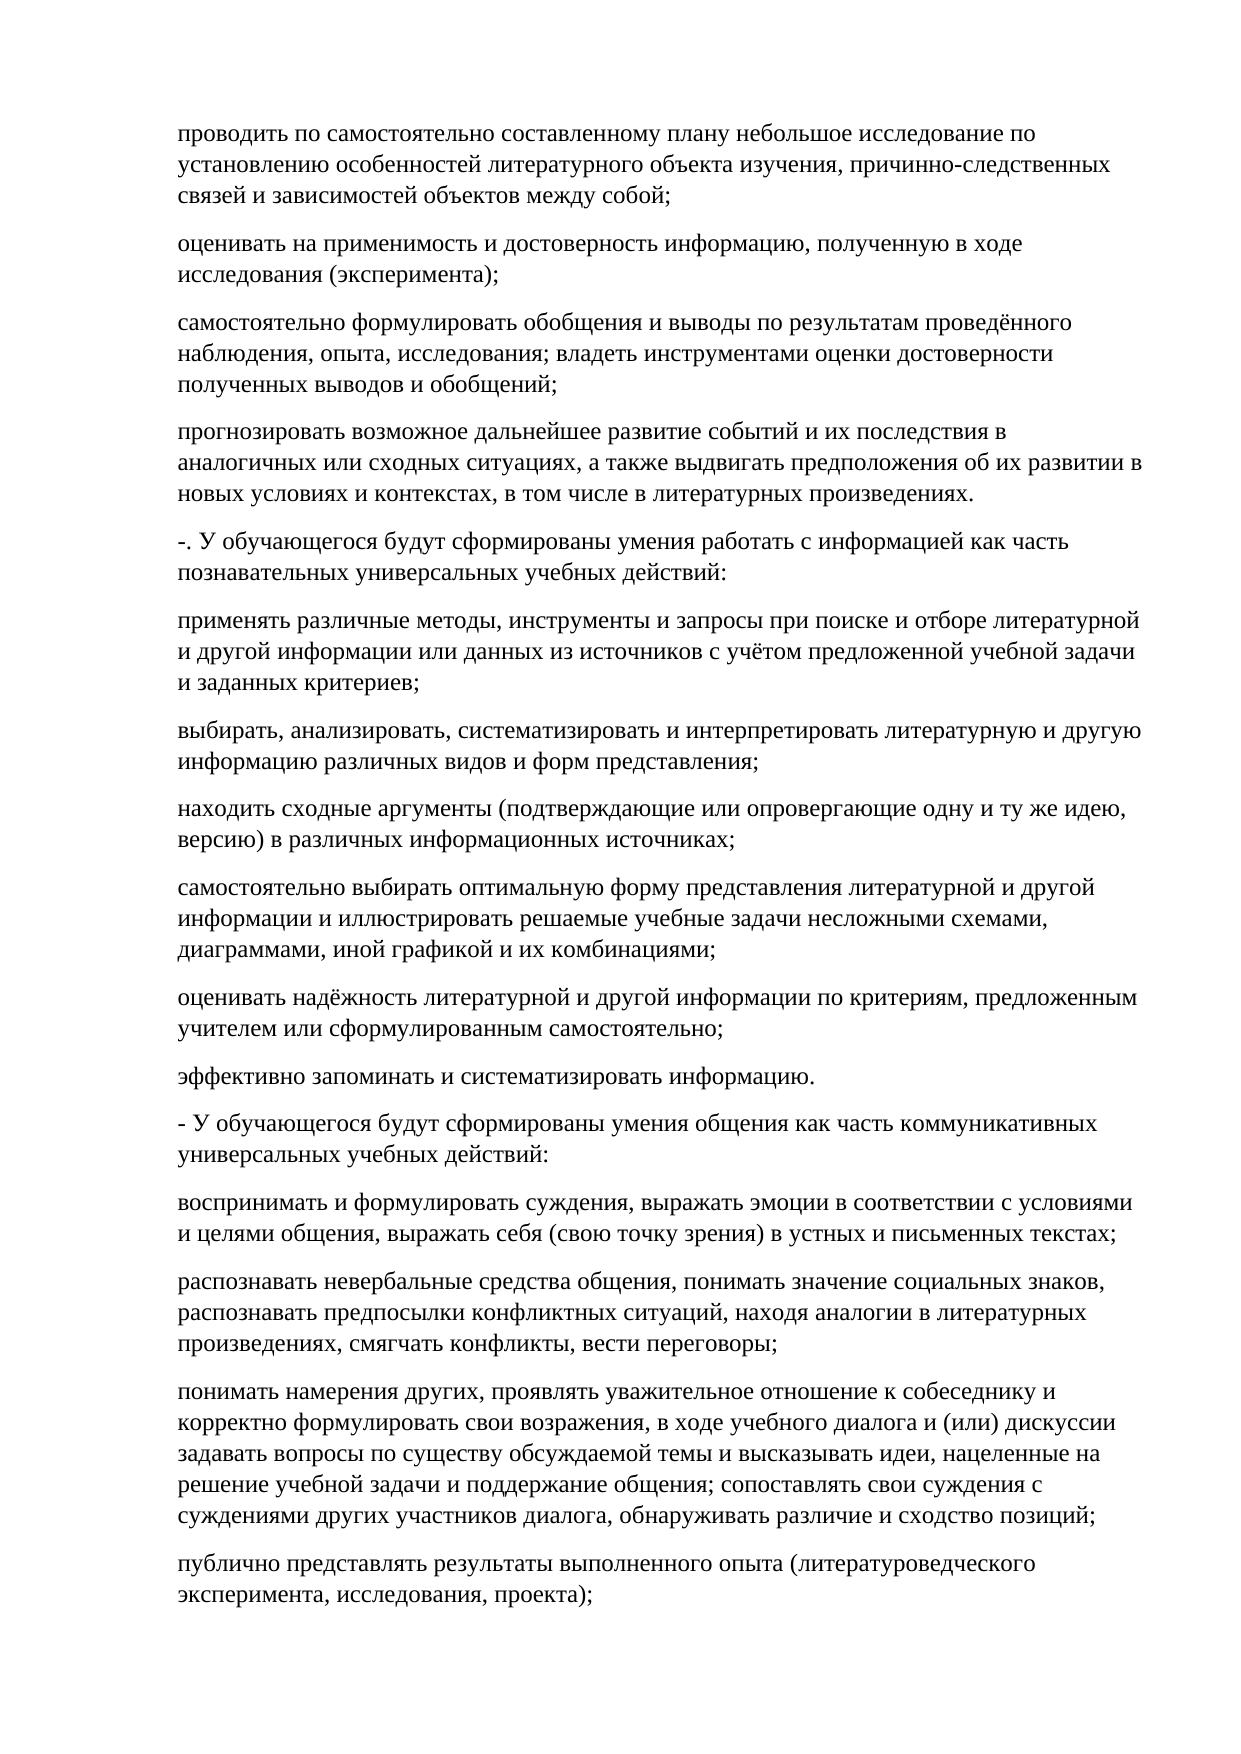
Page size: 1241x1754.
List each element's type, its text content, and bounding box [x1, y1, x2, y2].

text публично представлять результаты выполненного опыта (литературоведческого эксперимента, исследования, проекта); [177, 1548, 1152, 1607]
text выбирать, анализировать, систематизировать и интерпретировать литературную и другую информацию различных видов и форм представления; [177, 715, 1152, 774]
text оценивать надёжность литературной и другой информации по критериям, предложенным учителем или сформулированным самостоятельно; [177, 982, 1152, 1042]
text находить сходные аргументы (подтверждающие или опровергающие одну и ту же идею, версию) в различных информационных источниках; [177, 793, 1152, 853]
text проводить по самостоятельно составленному плану небольшое исследование по установлению особенностей литературного объекта изучения, причинно-следственных связей и зависимостей объектов между собой; [177, 118, 1152, 209]
text - У обучающегося будут сформированы умения общения как часть коммуникативных универсальных учебных действий: [177, 1108, 1152, 1168]
text самостоятельно формулировать обобщения и выводы по результатам проведённого наблюдения, опыта, исследования; владеть инструментами оценки достоверности полученных выводов и обобщений; [177, 307, 1152, 397]
text воспринимать и формулировать суждения, выражать эмоции в соответствии с условиями и целями общения, выражать себя (свою точку зрения) в устных и письменных текстах; [177, 1187, 1152, 1247]
text распознавать невербальные средства общения, понимать значение социальных знаков, распознавать предпосылки конфликтных ситуаций, находя аналогии в литературных произведениях, смягчать конфликты, вести переговоры; [177, 1266, 1152, 1357]
text -. У обучающегося будут сформированы умения работать с информацией как часть познавательных универсальных учебных действий: [177, 526, 1152, 586]
text прогнозировать возможное дальнейшее развитие событий и их последствия в аналогичных или сходных ситуациях, а также выдвигать предположения об их развитии в новых условиях и контекстах, в том числе в литературных произведениях. [177, 416, 1152, 507]
text применять различные методы, инструменты и запросы при поиске и отборе литературной и другой информации или данных из источников с учётом предложенной учебной задачи и заданных критериев; [177, 605, 1152, 696]
text эффективно запоминать и систематизировать информацию. [177, 1061, 1152, 1089]
text оценивать на применимость и достоверность информацию, полученную в ходе исследования (эксперимента); [177, 228, 1152, 288]
text самостоятельно выбирать оптимальную форму представления литературной и другой информации и иллюстрировать решаемые учебные задачи несложными схемами, диаграммами, иной графикой и их комбинациями; [177, 872, 1152, 963]
text понимать намерения других, проявлять уважительное отношение к собеседнику и корректно формулировать свои возражения, в ходе учебного диалога и (или) дискуссии задавать вопросы по существу обсуждаемой темы и высказывать идеи, нацеленные на решение учебной задачи и поддержание общения; сопоставлять свои суждения с суждениями других участников диалога, обнаруживать различие и сходство позиций; [177, 1376, 1152, 1529]
